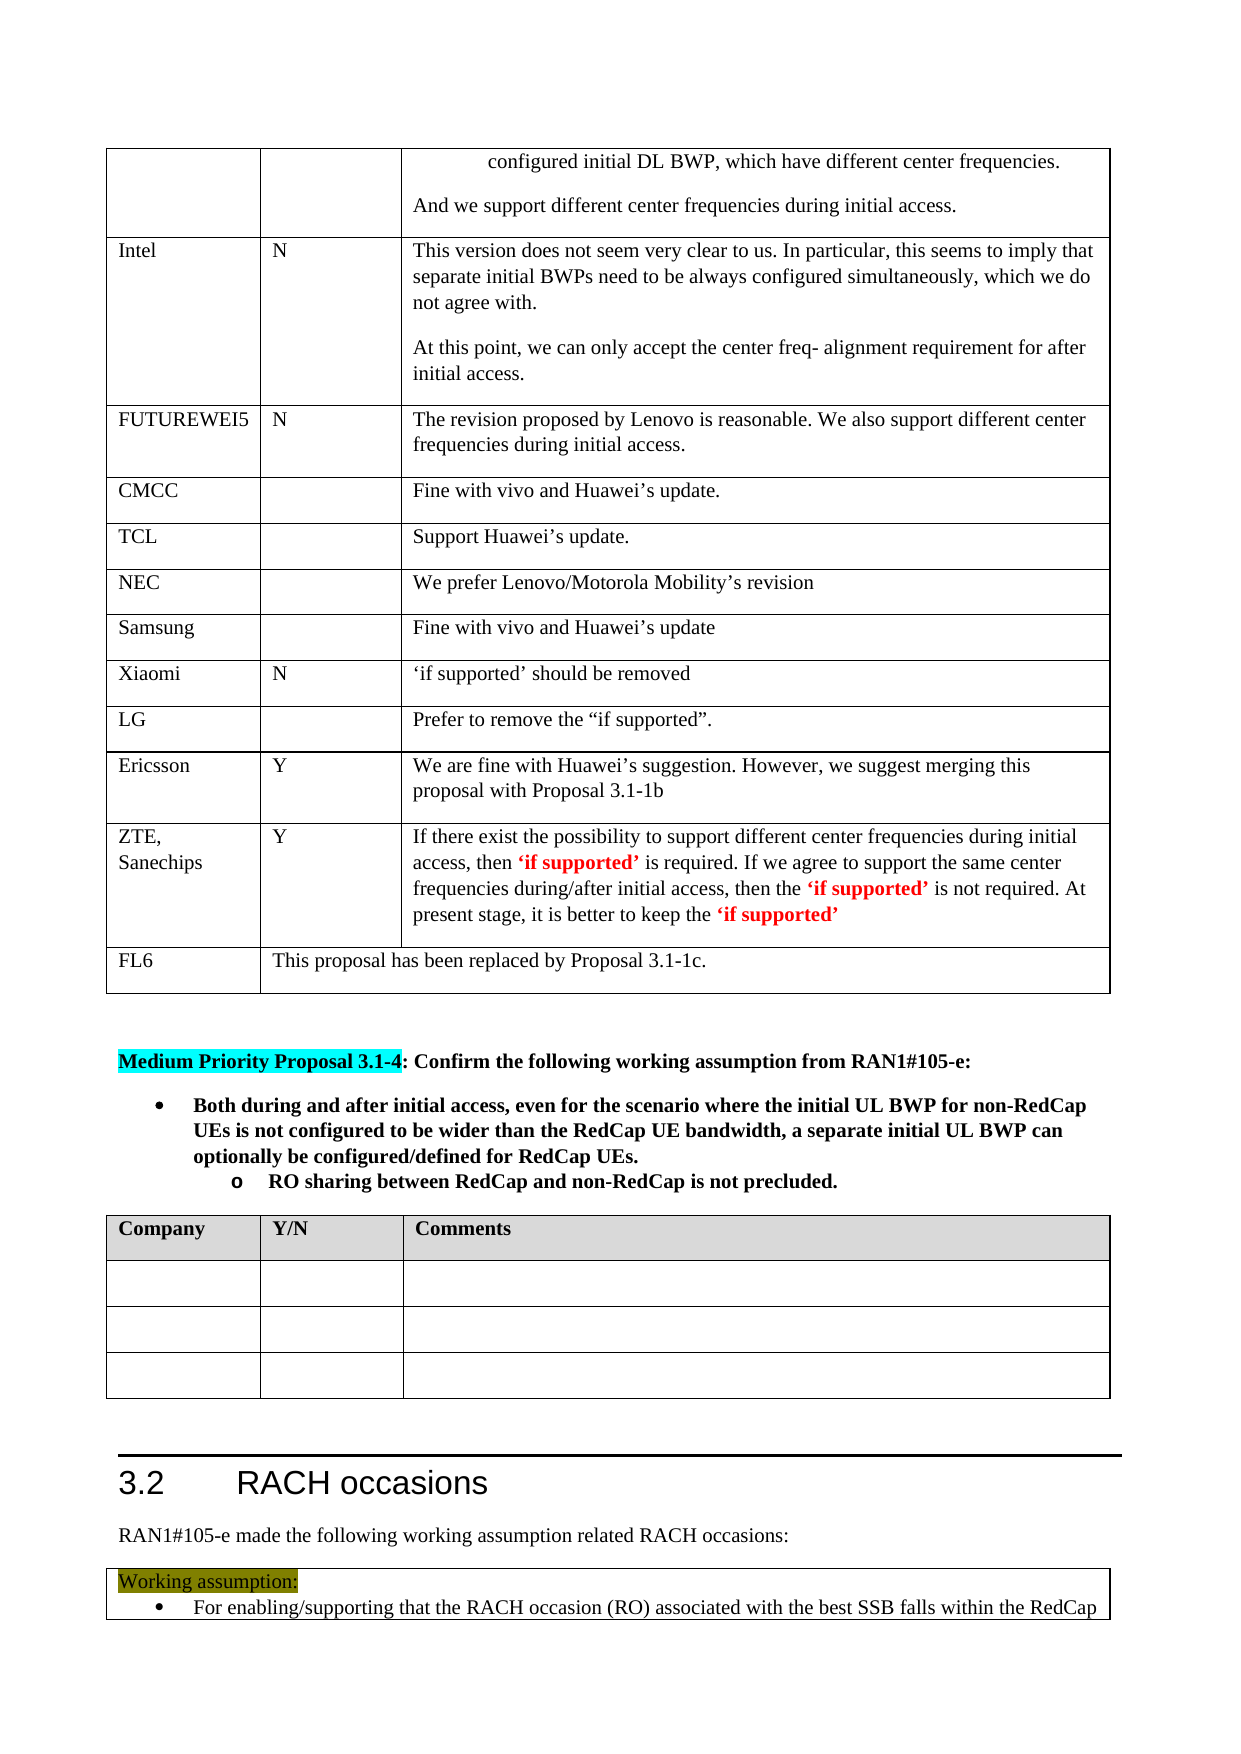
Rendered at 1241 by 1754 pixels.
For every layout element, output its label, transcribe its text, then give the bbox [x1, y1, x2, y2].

table_cell The revision proposed by Lenovo is reasonable. We also support different center frequencies during initial access. [402, 406, 1109, 477]
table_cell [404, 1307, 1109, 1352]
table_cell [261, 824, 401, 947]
table_cell FUTUREWEI5 [107, 406, 260, 477]
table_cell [402, 149, 1109, 237]
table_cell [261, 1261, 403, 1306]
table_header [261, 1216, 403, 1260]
table_cell Intel [107, 238, 260, 405]
table_cell [261, 570, 401, 614]
table_cell [261, 615, 401, 660]
table_cell CMCC [107, 478, 260, 523]
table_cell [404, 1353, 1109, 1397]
table_cell This version does not seem very clear to us. In particular, this seems to imply that separate initial BWPs need to be always configured simultaneously, which we do not agree with. At this point, we can only accept the center freq- alignment requirement for after initial access. [402, 238, 1109, 405]
table_cell LG [107, 707, 260, 751]
table_cell TCL [107, 524, 260, 568]
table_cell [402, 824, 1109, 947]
list Both during and after initial access, even for the scenario where the initial UL BWP for non-RedCap UEs is not configured to be wider than the RedCap UE bandwidth, a separate initial UL BWP can optionally be configured/defined for RedCap UEs. [156, 1093, 1122, 1168]
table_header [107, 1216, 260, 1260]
table_cell NEC [107, 570, 260, 614]
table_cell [107, 149, 260, 237]
table_cell [261, 478, 401, 523]
table_cell Fine with vivo and Huawei’s update. [402, 478, 1109, 523]
table_cell Samsung [107, 615, 260, 660]
table_cell We are fine with Huawei’s suggestion. However, we suggest merging this proposal with Proposal 3.1-1b [402, 753, 1109, 823]
table_cell ZTE, Sanechips [107, 824, 260, 947]
table_cell N [261, 238, 401, 405]
subtitle RACH occasions [118, 1457, 1122, 1501]
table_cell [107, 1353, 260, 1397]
text Medium Priority Proposal 3.1-4: Confirm the following working assumption from RAN1#105-e: [118, 1048, 1122, 1073]
table_cell N [261, 149, 401, 237]
table_cell Fine with vivo and Huawei’s update [402, 615, 1109, 660]
table_cell [261, 707, 401, 751]
table_cell ‘if supported’ should be removed [402, 661, 1109, 706]
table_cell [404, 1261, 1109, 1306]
table_cell Prefer to remove the “if supported”. [402, 707, 1109, 751]
table_cell Xiaomi [107, 661, 260, 706]
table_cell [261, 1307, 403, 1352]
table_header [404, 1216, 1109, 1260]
table_cell Y [261, 753, 401, 823]
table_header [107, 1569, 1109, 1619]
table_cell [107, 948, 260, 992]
table_cell We prefer Lenovo/Motorola Mobility’s revision [402, 570, 1109, 614]
table_cell Ericsson [107, 753, 260, 823]
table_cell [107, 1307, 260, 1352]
table_cell N [261, 406, 401, 477]
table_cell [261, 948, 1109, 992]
table_cell N [261, 661, 401, 706]
table_cell Support Huawei’s update. [402, 524, 1109, 568]
table_cell [261, 524, 401, 568]
text RAN1#105-e made the following working assumption related RACH occasions: [118, 1523, 1122, 1547]
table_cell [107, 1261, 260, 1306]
list RO sharing between RedCap and non-RedCap is not precluded. [231, 1169, 1122, 1194]
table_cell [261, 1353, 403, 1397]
